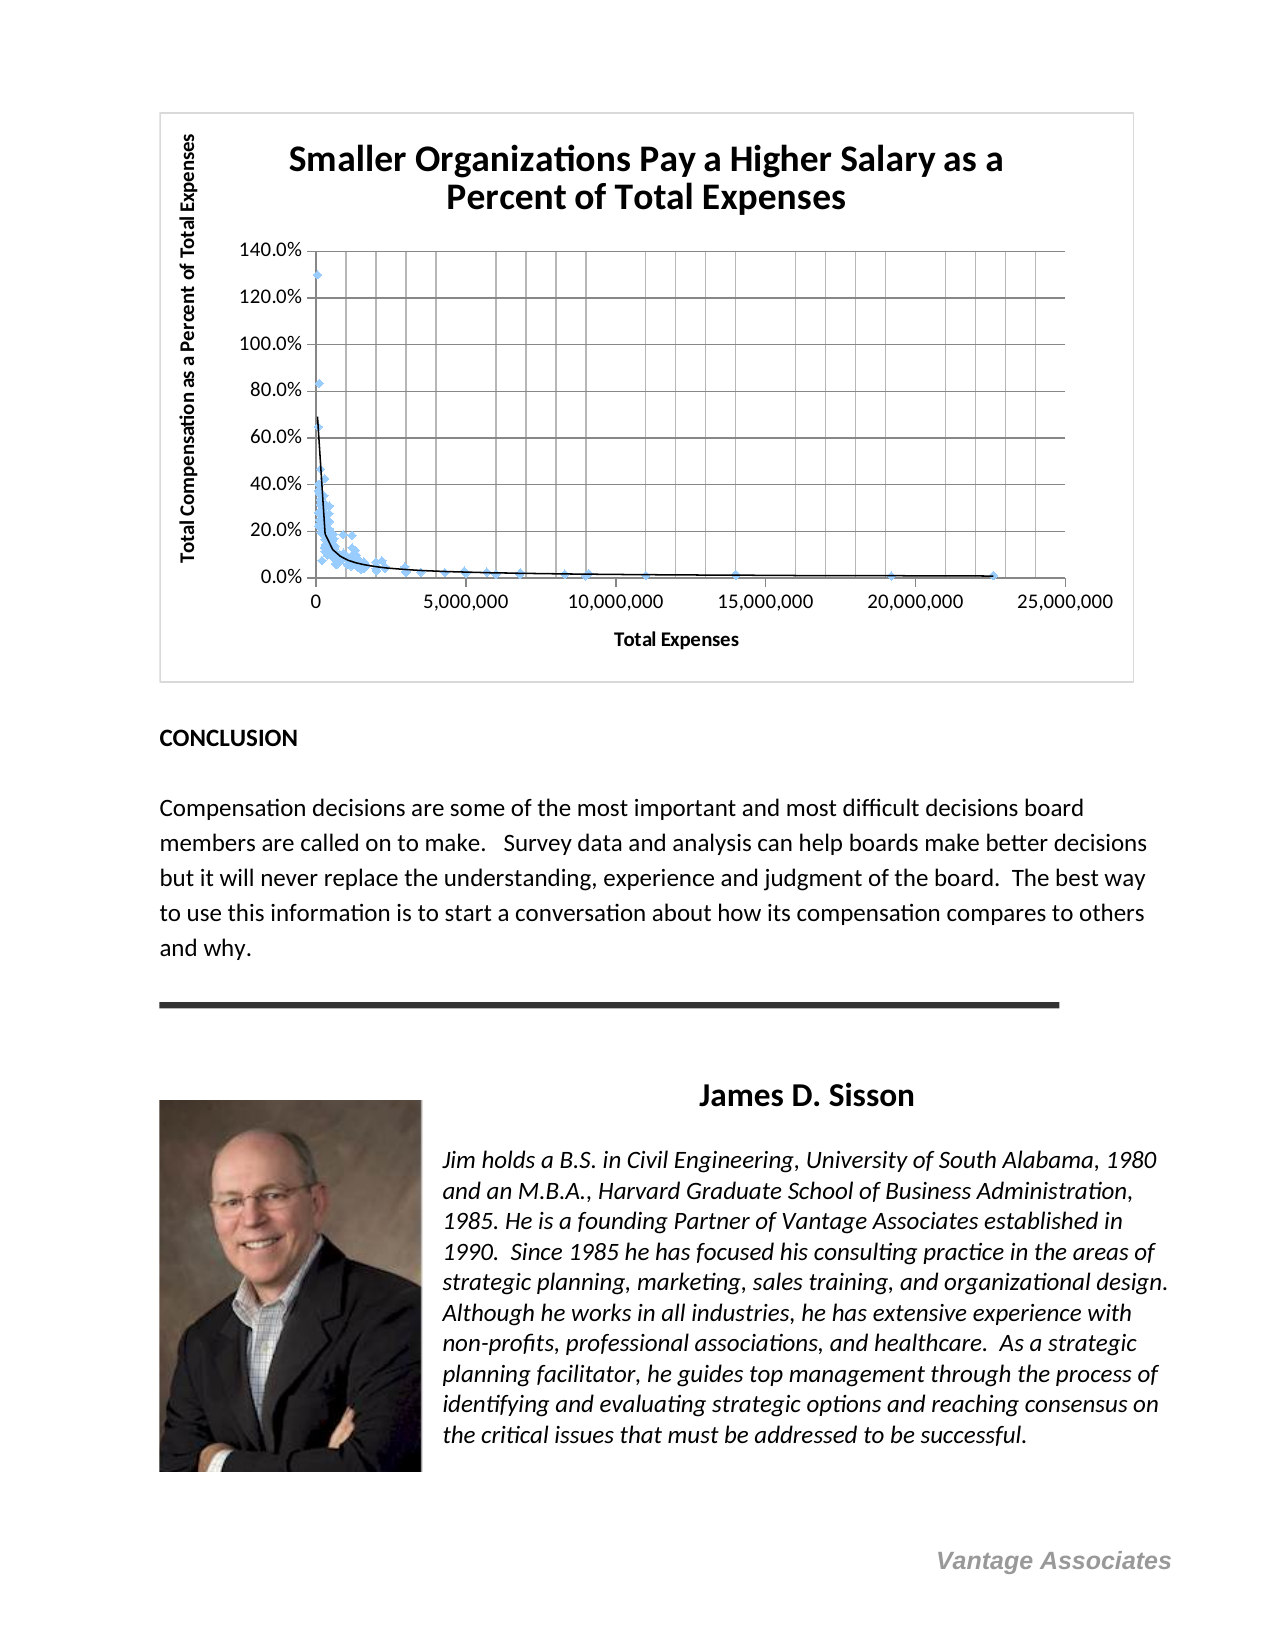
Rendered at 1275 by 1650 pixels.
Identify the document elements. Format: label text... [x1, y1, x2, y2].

text Compensation decisions are some of the most important and most difficult decisions board members are called on to make. Survey data and analysis can help boards make better decisions but it will never replace the understanding, experience and judgment of the board. The best way to use this information is to start a conversation about how its compensation compares to others and why. [159, 792, 1172, 963]
text James D. Sisson [159, 1074, 1172, 1115]
text CONCLUSION [159, 722, 1172, 753]
text Jim holds a B.S. in Civil Engineering, University of South Alabama, 1980 and an M.B.A., Harvard Graduate School of Business Administration, 1985. He is a founding Partner of Vantage Associates established in 1990. Since 1985 he has focused his consulting practice in the areas of strategic planning, marketing, sales training, and organizational design. Although he works in all industries, he has extensive experience with non-profits, professional associations, and healthcare. As a strategic planning facilitator, he guides top management through the process of identifying and evaluating strategic options and reaching consensus on the critical issues that must be addressed to be successful. [424, 1144, 1172, 1449]
picture [159, 1100, 424, 1472]
